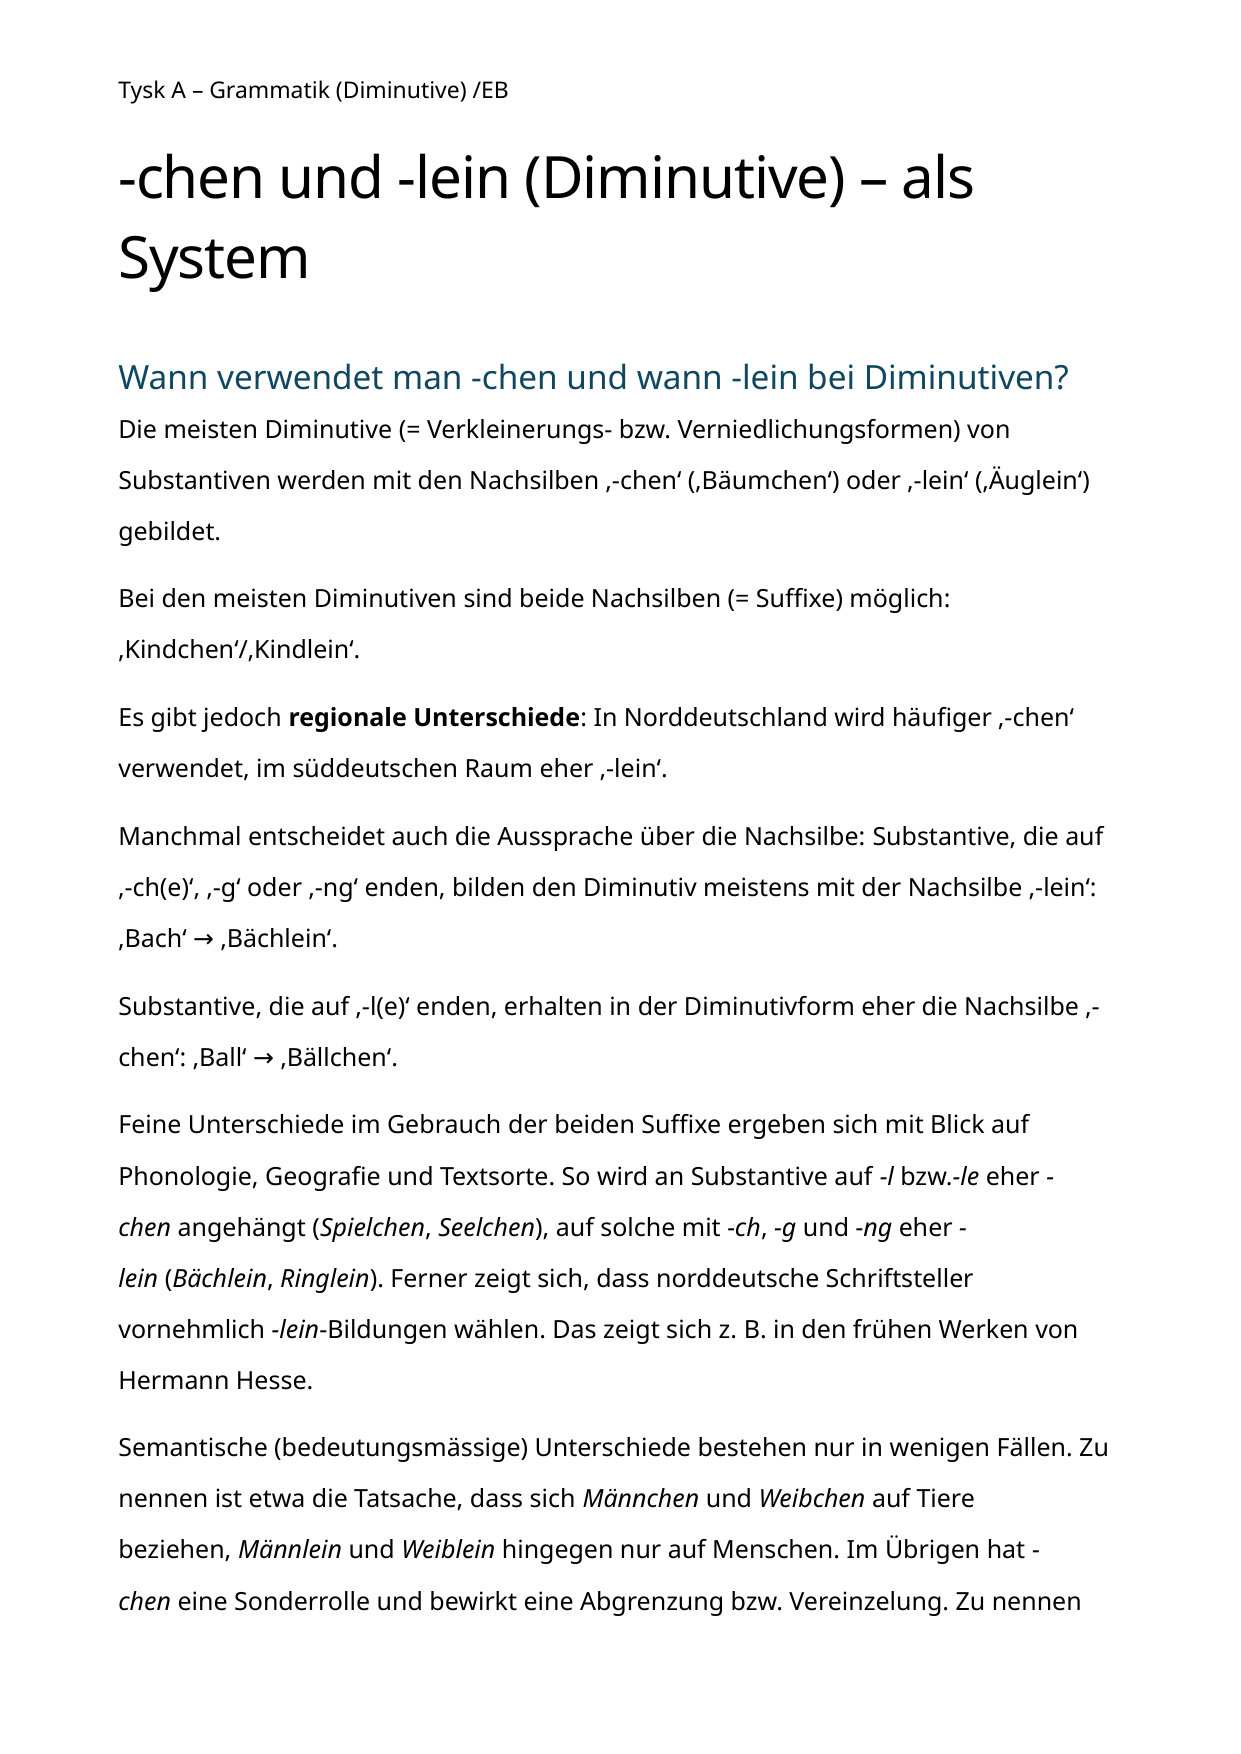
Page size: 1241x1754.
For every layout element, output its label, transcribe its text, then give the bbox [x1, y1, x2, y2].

text Manchmal entscheidet auch die Aussprache über die Nachsilbe: Substantive, die auf ‚-ch(e)‘, ‚-g‘ oder ‚-ng‘ enden, bilden den Diminutiv meistens mit der Nachsilbe ‚-lein‘: ‚Bach‘ → ‚Bächlein‘. [118, 818, 1122, 955]
text Bei den meisten Diminutiven sind beide Nachsilben (= Suffixe) möglich: ‚Kindchen‘/‚Kindlein‘. [118, 581, 1122, 666]
text Feine Unterschiede im Gebrauch der beiden Suffixe ergeben sich mit Blick auf Phonologie, Geografie und Textsorte. So wird an Substantive auf -l bzw.-le eher -chen angehängt (Spielchen, Seelchen), auf solche mit -ch, -g und -ng eher -lein (Bächlein, Ringlein). Ferner zeigt sich, dass norddeutsche Schriftsteller vornehmlich -lein-Bildungen wählen. Das zeigt sich z. B. in den frühen Werken von Hermann Hesse. [118, 1107, 1122, 1396]
text Es gibt jedoch regionale Unterschiede: In Norddeutschland wird häufiger ‚-chen‘ verwendet, im süddeutschen Raum eher ‚-lein‘. [118, 700, 1122, 785]
subtitle Wann verwendet man -chen und wann -lein bei Diminutiven? [118, 354, 1122, 399]
text Substantive, die auf ‚-l(e)‘ enden, erhalten in der Diminutivform eher die Nachsilbe ‚-chen‘: ‚Ball‘ → ‚Bällchen‘. [118, 988, 1122, 1073]
title -chen und -lein (Diminutive) – als System [118, 136, 1122, 295]
text Die meisten Diminutive (= Verkleinerungs- bzw. Verniedlichungsformen) von Substantiven werden mit den Nachsilben ‚-chen‘ (‚Bäumchen‘) oder ‚-lein‘ (‚Äuglein‘) gebildet. [118, 411, 1122, 547]
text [118, 1430, 1122, 1617]
